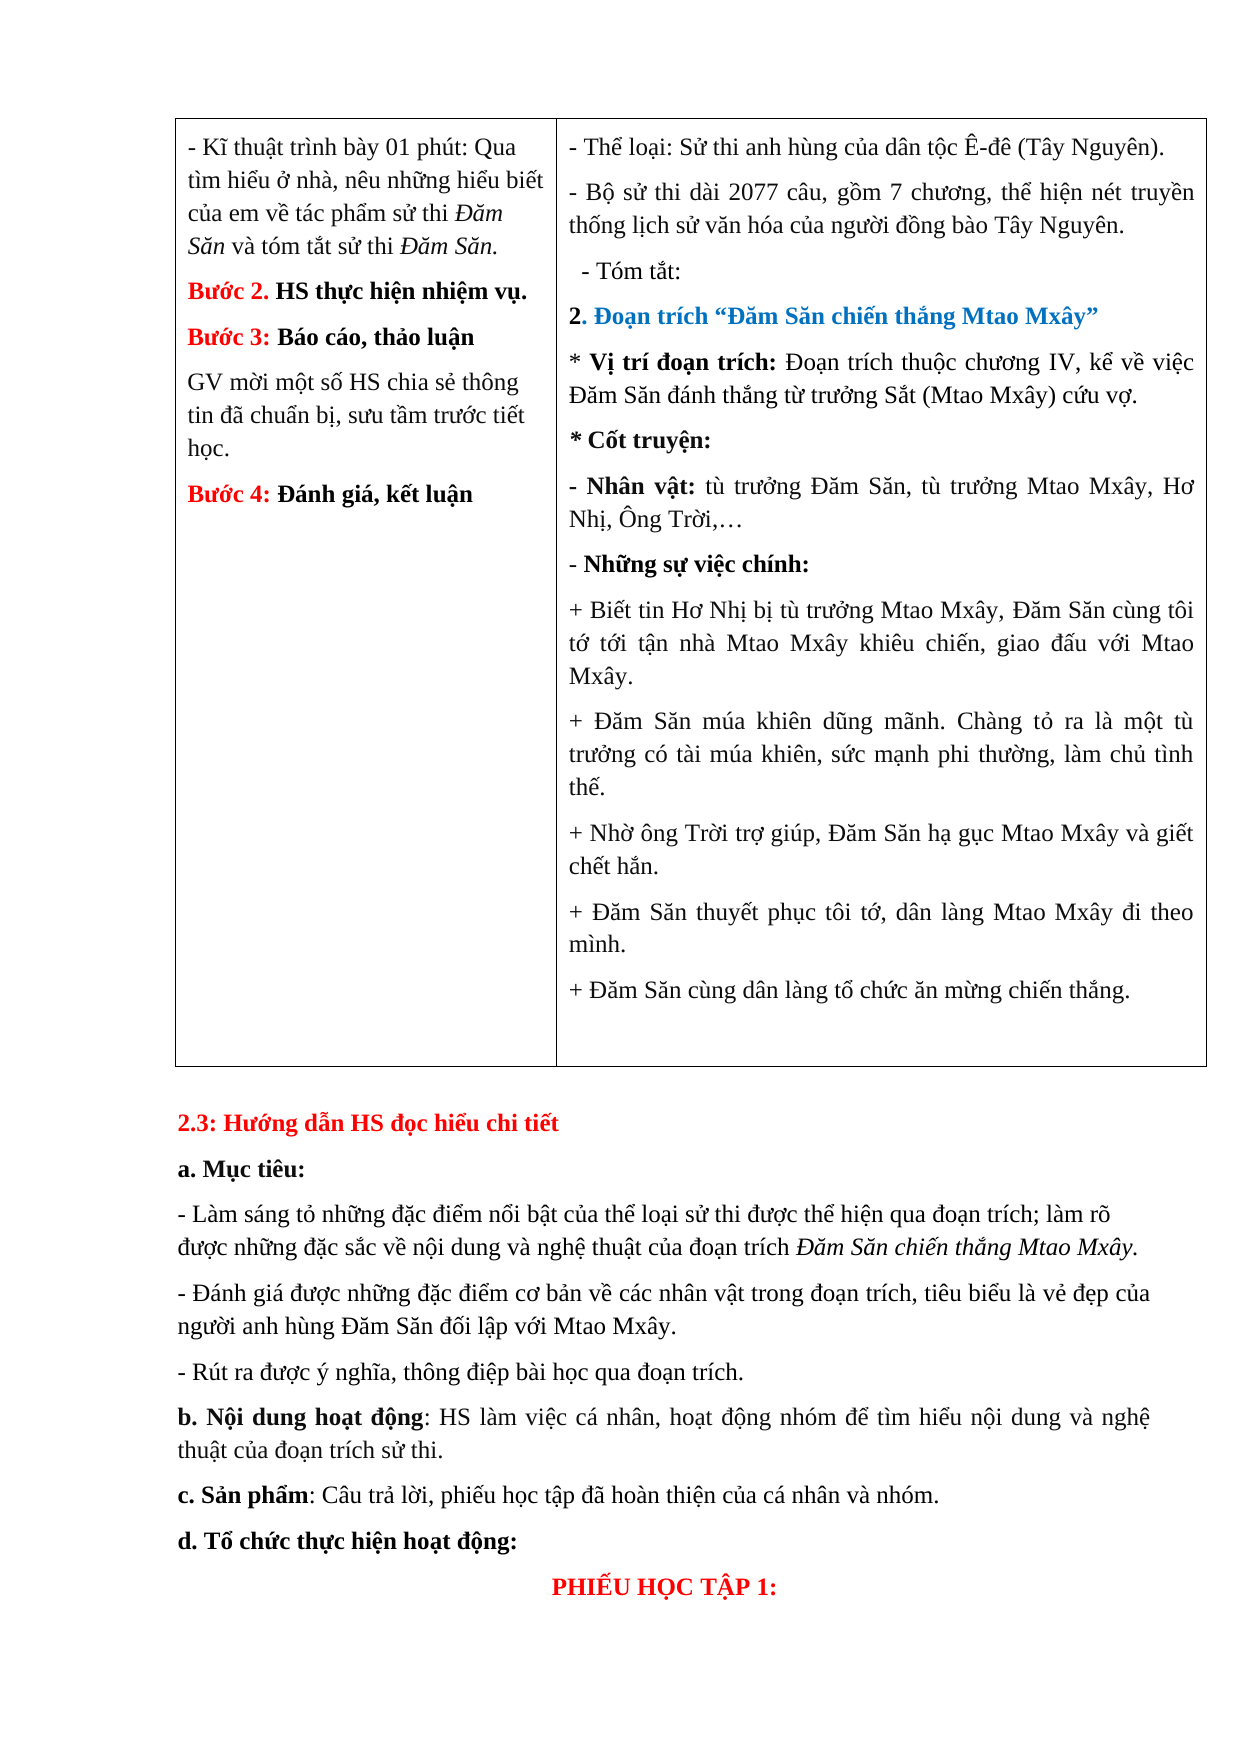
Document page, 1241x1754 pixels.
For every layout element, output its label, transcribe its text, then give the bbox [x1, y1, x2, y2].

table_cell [176, 119, 556, 1066]
text PHIẾU HỌC TẬP 1: [177, 1572, 1152, 1600]
text c. Sản phẩm: Câu trả lời, phiếu học tập đã hoàn thiện của cá nhân và nhóm. [177, 1481, 1152, 1509]
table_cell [557, 119, 1206, 1066]
text d. Tổ chức thực hiện hoạt động: [177, 1526, 1152, 1555]
text b. Nội dung hoạt động: HS làm việc cá nhân, hoạt động nhóm để tìm hiểu nội dung và nghệ thuật của đoạn trích sử thi. [177, 1402, 1152, 1464]
text a. Mục tiêu: [177, 1154, 1152, 1183]
text - Đánh giá được những đặc điểm cơ bản về các nhân vật trong đoạn trích, tiêu biểu là vẻ đẹp của người anh hùng Đăm Săn đối lập với Mtao Mxây. [177, 1278, 1152, 1340]
text 2.3: Hướng dẫn HS đọc hiểu chi tiết [177, 1108, 1152, 1137]
text - Làm sáng tỏ những đặc điểm nổi bật của thể loại sử thi được thể hiện qua đoạn trích; làm rõ được những đặc sắc về nội dung và nghệ thuật của đoạn trích Đăm Săn chiến thắng Mtao Mxây. [177, 1199, 1152, 1261]
text - Rút ra được ý nghĩa, thông điệp bài học qua đoạn trích. [177, 1357, 1152, 1385]
